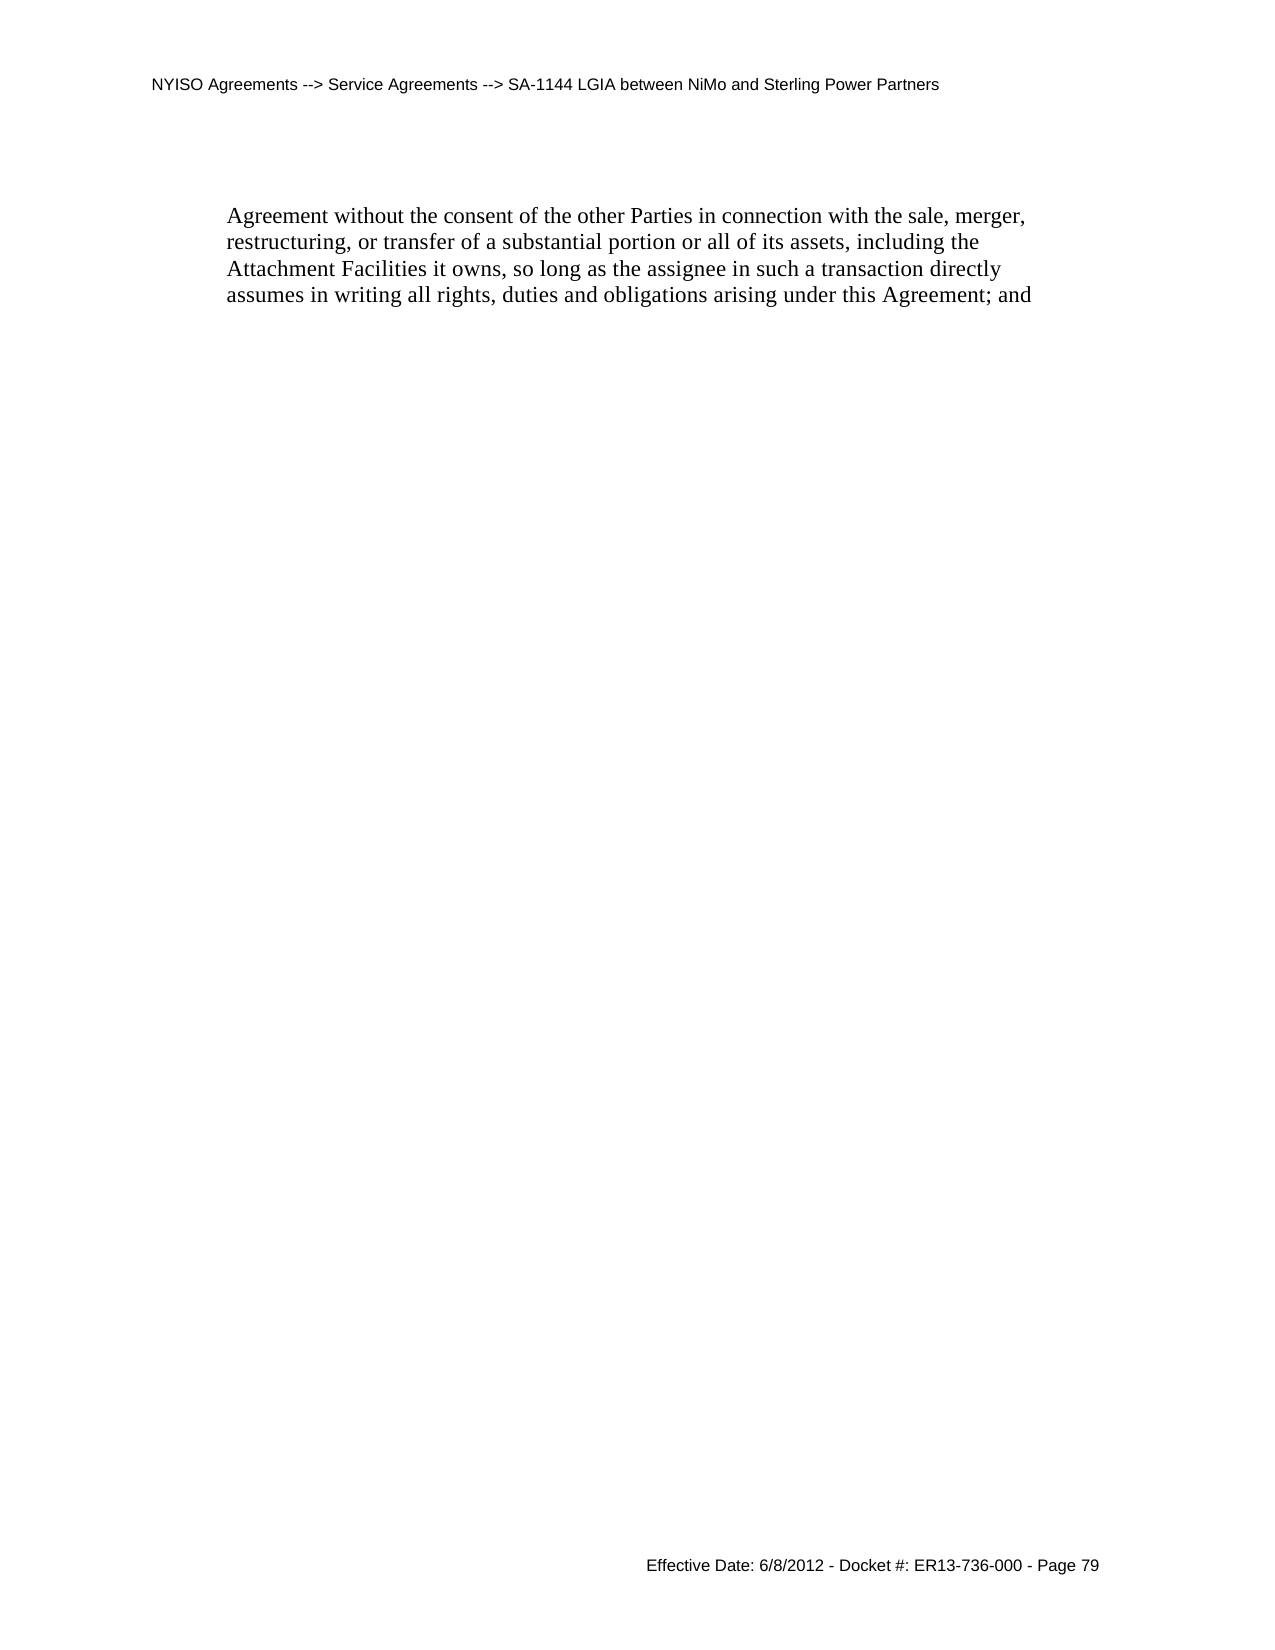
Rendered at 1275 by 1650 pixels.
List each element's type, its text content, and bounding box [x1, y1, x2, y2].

text Agreement without the consent of the other Parties in connection with the sale, merger, restructuring, or transfer of a substantial portion or all of its assets, including the Attachment Facilities it owns, so long as the assignee in such a transaction directly assumes in writing all rights, duties and obligations arising under this Agreement; and [226, 202, 1062, 307]
